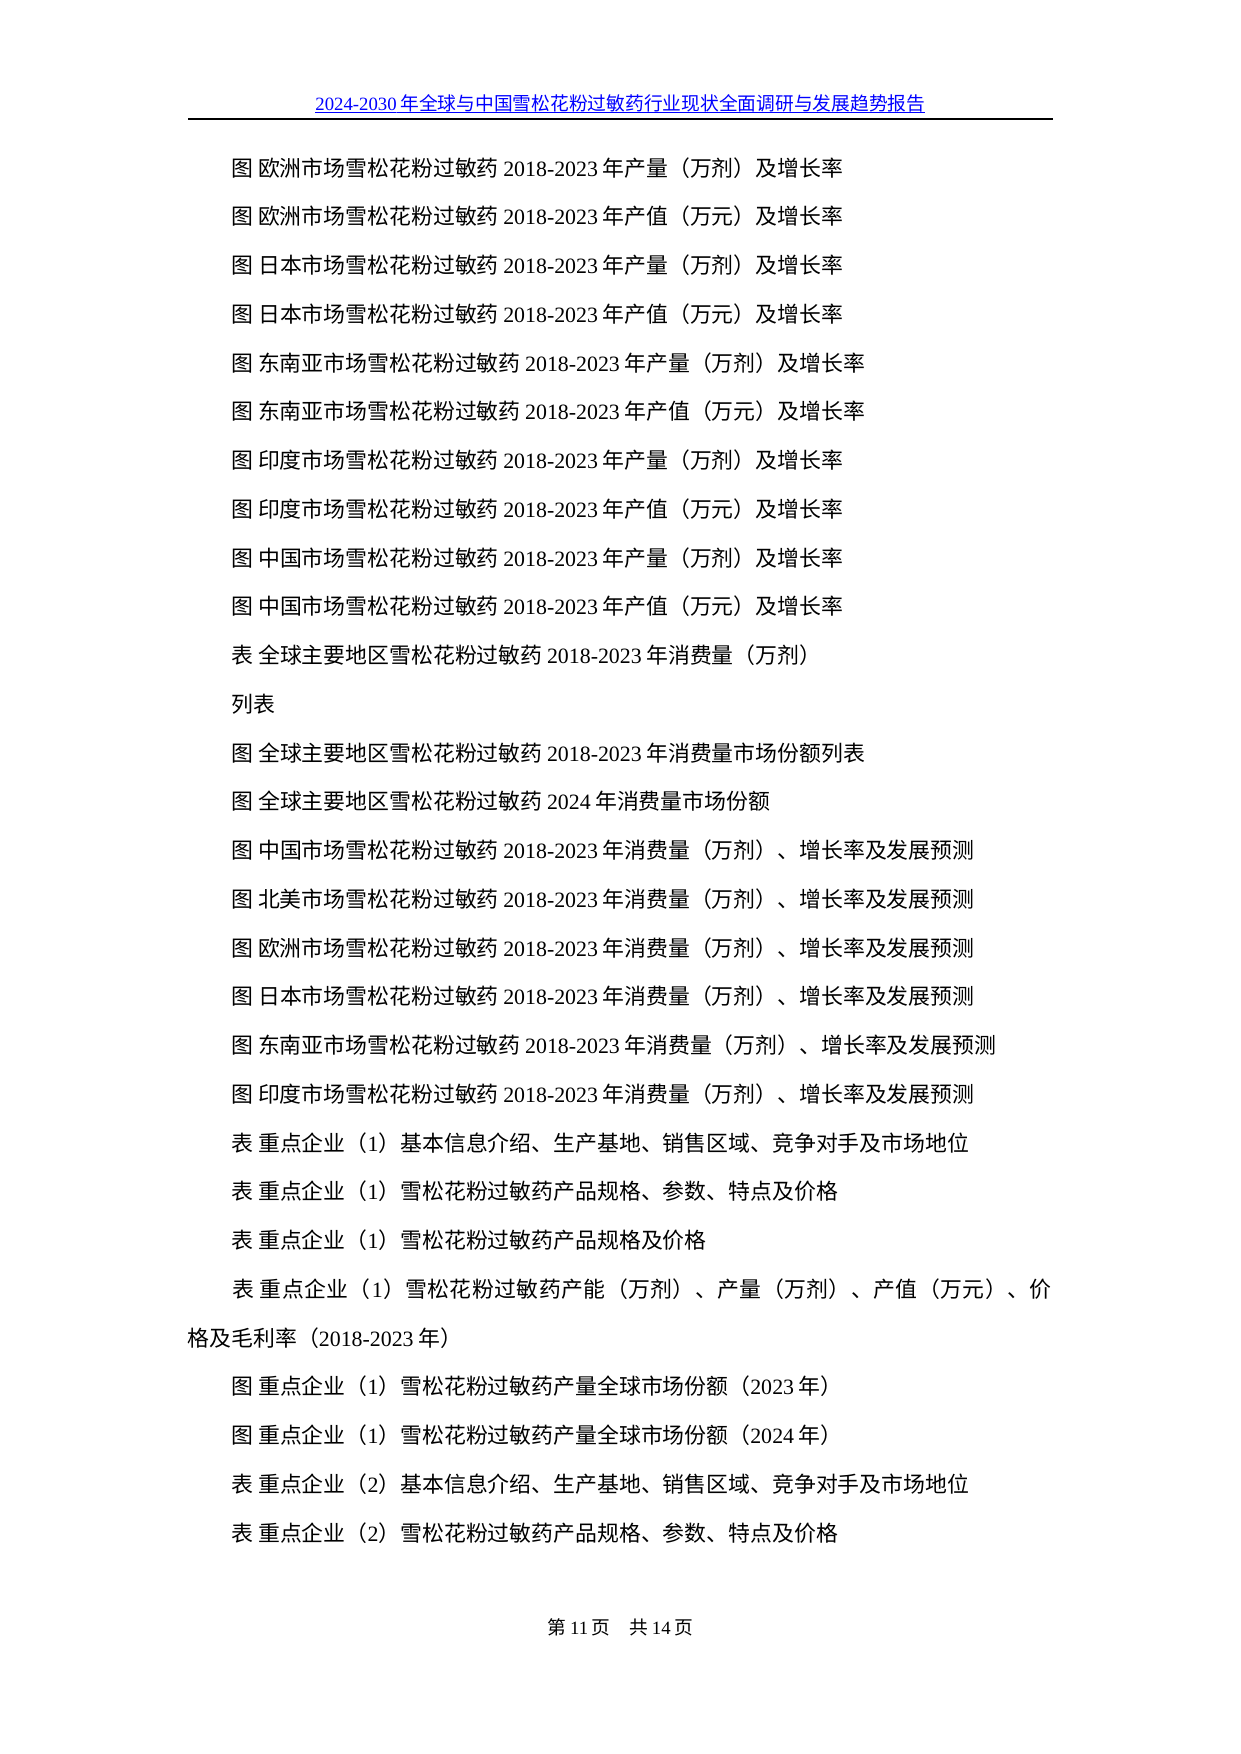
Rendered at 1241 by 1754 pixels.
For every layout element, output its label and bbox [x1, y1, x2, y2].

text [187, 150, 1053, 1548]
